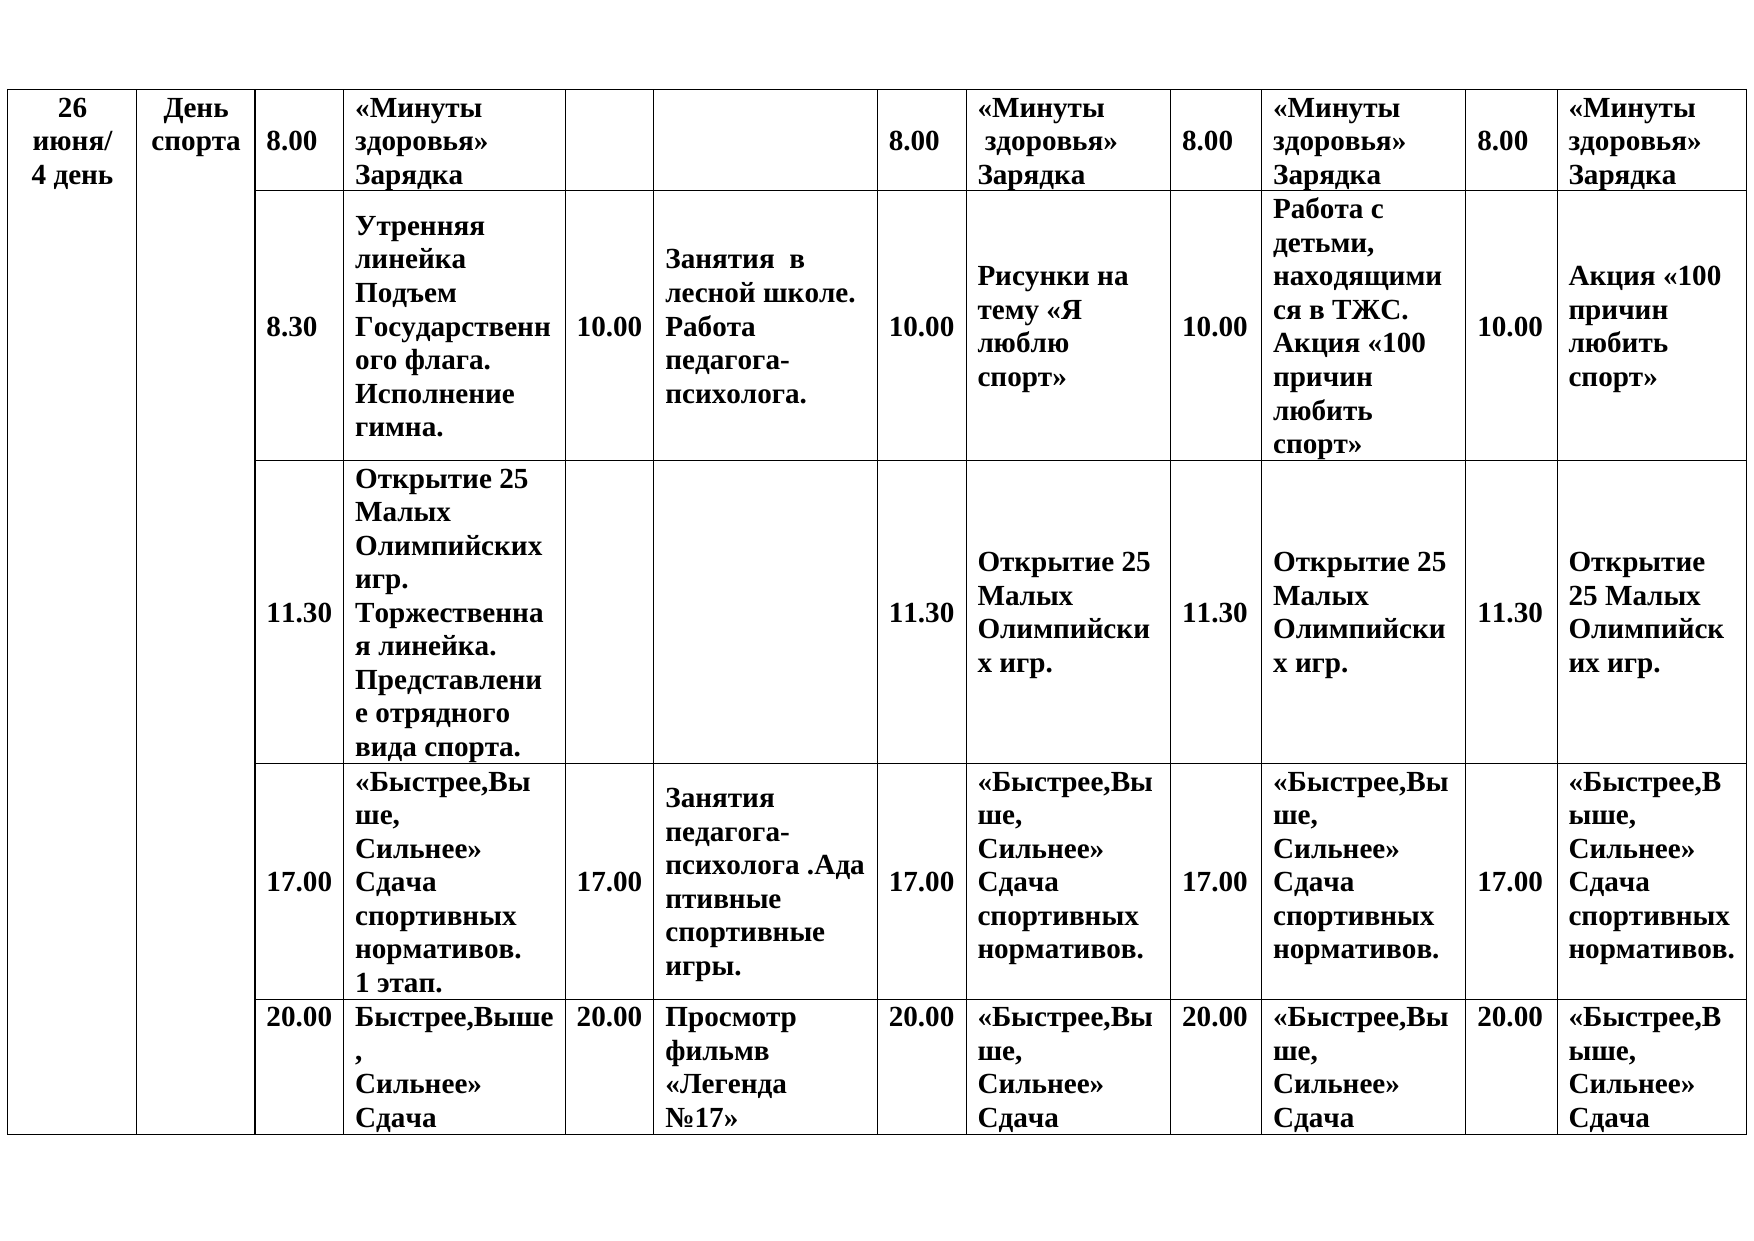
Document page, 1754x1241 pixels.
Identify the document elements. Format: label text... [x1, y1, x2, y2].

table_cell «Минуты здоровья» Зарядка [1558, 90, 1746, 190]
table_cell Открытие 25 Малых Олимпийских игр. [1558, 461, 1746, 763]
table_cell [1262, 1000, 1465, 1134]
table_cell Акция «100 причин любить спорт» [1558, 191, 1746, 460]
table_cell [566, 90, 653, 190]
table_cell «Минуты здоровья» Зарядка [1262, 90, 1465, 190]
table_cell «Минуты здоровья» Зарядка [967, 90, 1170, 190]
table_cell 20.00 [256, 1000, 343, 1134]
table_cell 8.30 [256, 191, 343, 460]
table_cell 8.00 [1466, 90, 1557, 190]
table_cell «Быстрее,Выше, Сильнее» Сдача спортивных нормативов. [1558, 764, 1746, 998]
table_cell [344, 1000, 565, 1134]
table_cell 10.00 [1171, 191, 1261, 460]
table_cell [654, 90, 877, 190]
table_cell Утренняя линейка Подъем Государственного флага. Исполнение гимна. [344, 191, 565, 460]
table_cell 10.00 [1466, 191, 1557, 460]
table_cell 11.30 [878, 461, 966, 763]
table_cell 17.00 [256, 764, 343, 998]
table_cell 11.30 [1466, 461, 1557, 763]
table_cell Занятия в лесной школе. Работа педагога-психолога. [654, 191, 877, 460]
table_cell 8.00 [1171, 90, 1261, 190]
table_cell 11.30 [256, 461, 343, 763]
table_cell «Минуты здоровья» Зарядка [344, 90, 565, 190]
table_cell 17.00 [566, 764, 653, 998]
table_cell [1558, 1000, 1746, 1134]
table_cell 20.00 [1466, 1000, 1557, 1134]
table_cell «Быстрее,Выше, Сильнее» Сдача спортивных нормативов. [1262, 764, 1465, 998]
table_cell 8.00 [256, 90, 343, 190]
table_cell 20.00 [878, 1000, 966, 1134]
table_cell День спорта [137, 90, 254, 1134]
table_cell Занятия педагога-психолога .Адаптивные спортивные игры. [654, 764, 877, 998]
table_cell 17.00 [1466, 764, 1557, 998]
table_cell Открытие 25 Малых Олимпийских игр. Торжественная линейка. Представление отрядного вида спорта. [344, 461, 565, 763]
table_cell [654, 1000, 877, 1134]
table_cell 10.00 [566, 191, 653, 460]
table_cell [654, 461, 877, 763]
table_cell 17.00 [1171, 764, 1261, 998]
table_cell Открытие 25 Малых Олимпийских игр. [967, 461, 1170, 763]
table_cell 17.00 [878, 764, 966, 998]
table_cell 11.30 [1171, 461, 1261, 763]
table_cell 26 июня/ 4 день [8, 90, 136, 1134]
table_cell [566, 461, 653, 763]
table_cell 20.00 [566, 1000, 653, 1134]
table_cell Работа с детьми, находящимися в ТЖС. Акция «100 причин любить спорт» [1262, 191, 1465, 460]
table_cell 10.00 [878, 191, 966, 460]
table_cell «Быстрее,Выше, Сильнее» Сдача спортивных нормативов. 1 этап. [344, 764, 565, 998]
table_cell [967, 1000, 1170, 1134]
table_cell Рисунки на тему «Я люблю спорт» [967, 191, 1170, 460]
table_cell 20.00 [1171, 1000, 1261, 1134]
table_cell «Быстрее,Выше, Сильнее» Сдача спортивных нормативов. [967, 764, 1170, 998]
table_cell Открытие 25 Малых Олимпийских игр. [1262, 461, 1465, 763]
table_cell 8.00 [878, 90, 966, 190]
